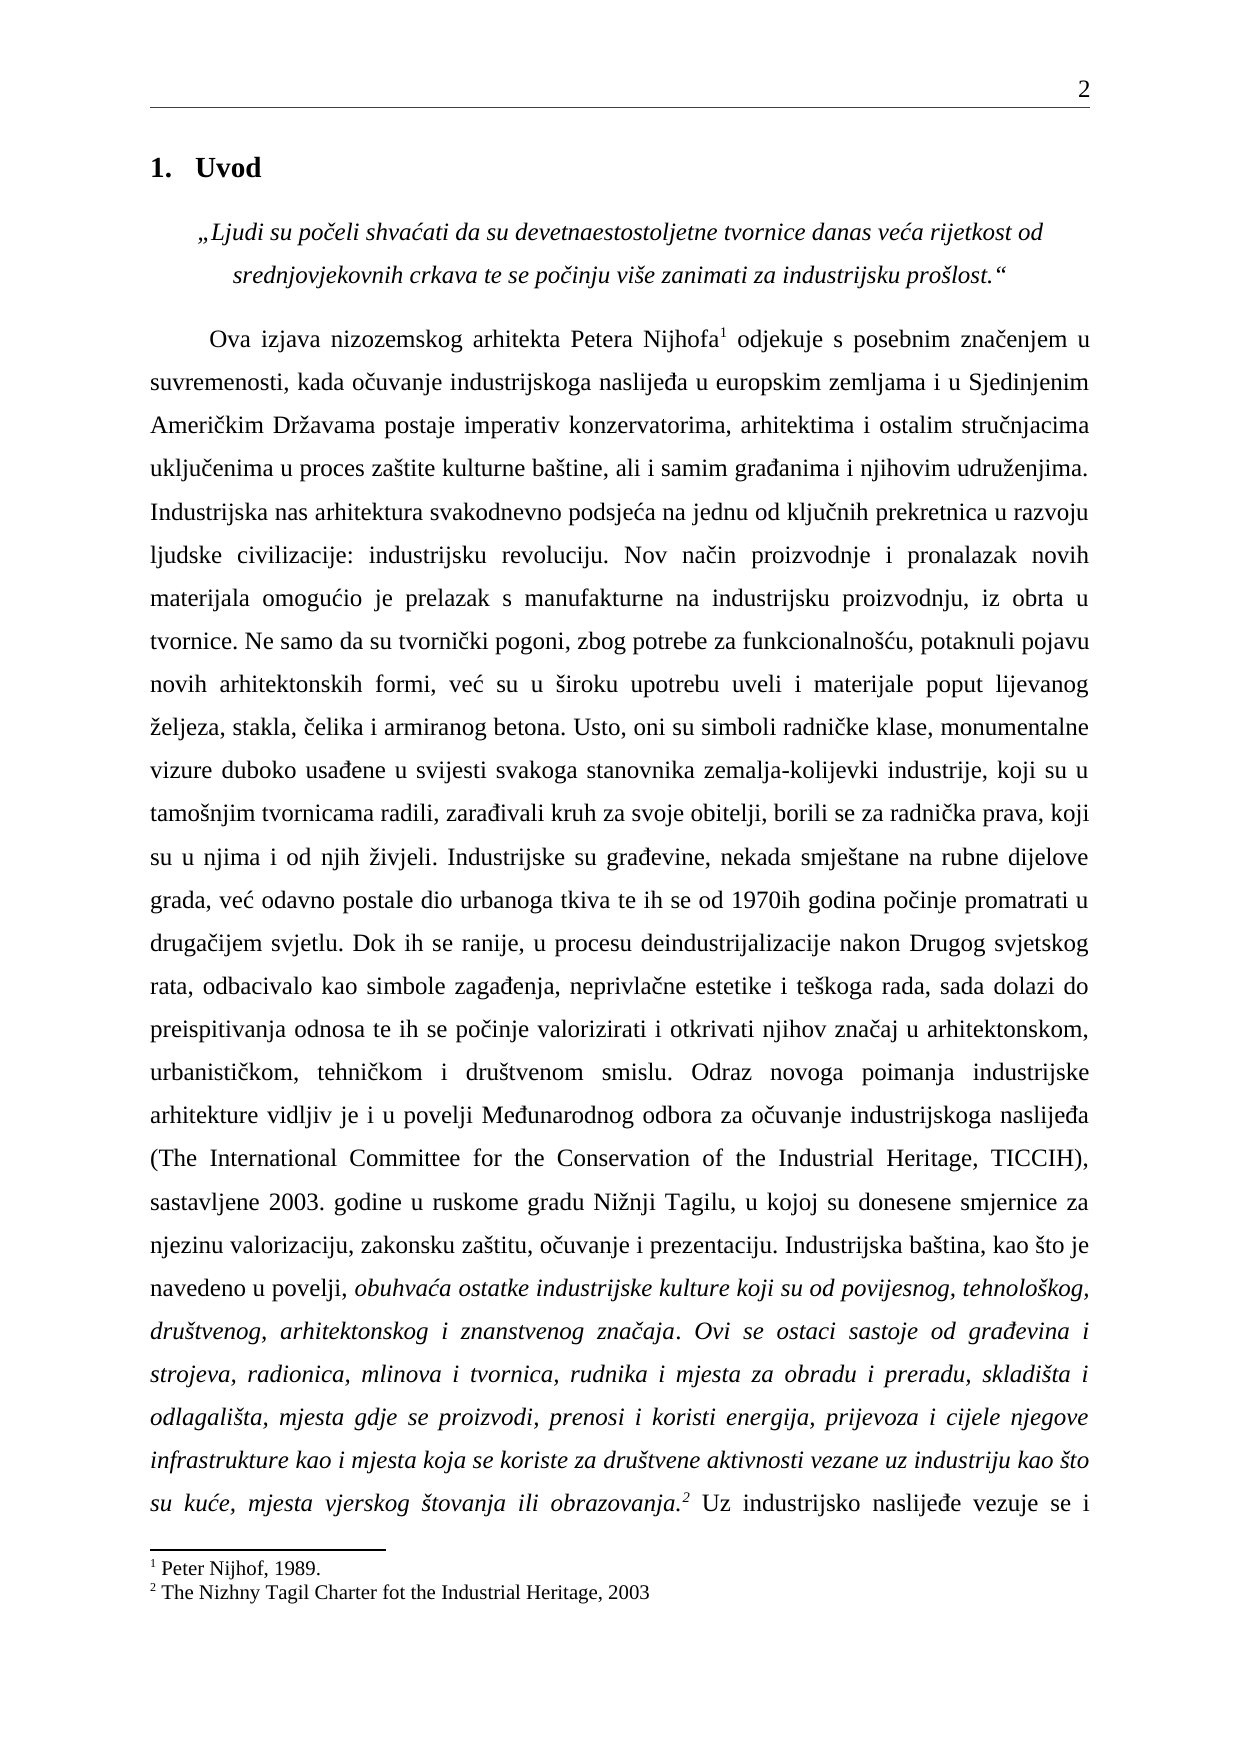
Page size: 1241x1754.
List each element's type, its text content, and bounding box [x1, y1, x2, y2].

text „Ljudi su počeli shvaćati da su devetnaestostoljetne tvornice danas veća rijetkost od srednjovjekovnih crkava te se počinju više zanimati za industrijsku prošlost.“ [150, 217, 1090, 289]
subtitle Uvod [150, 150, 1090, 183]
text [150, 324, 1090, 1517]
